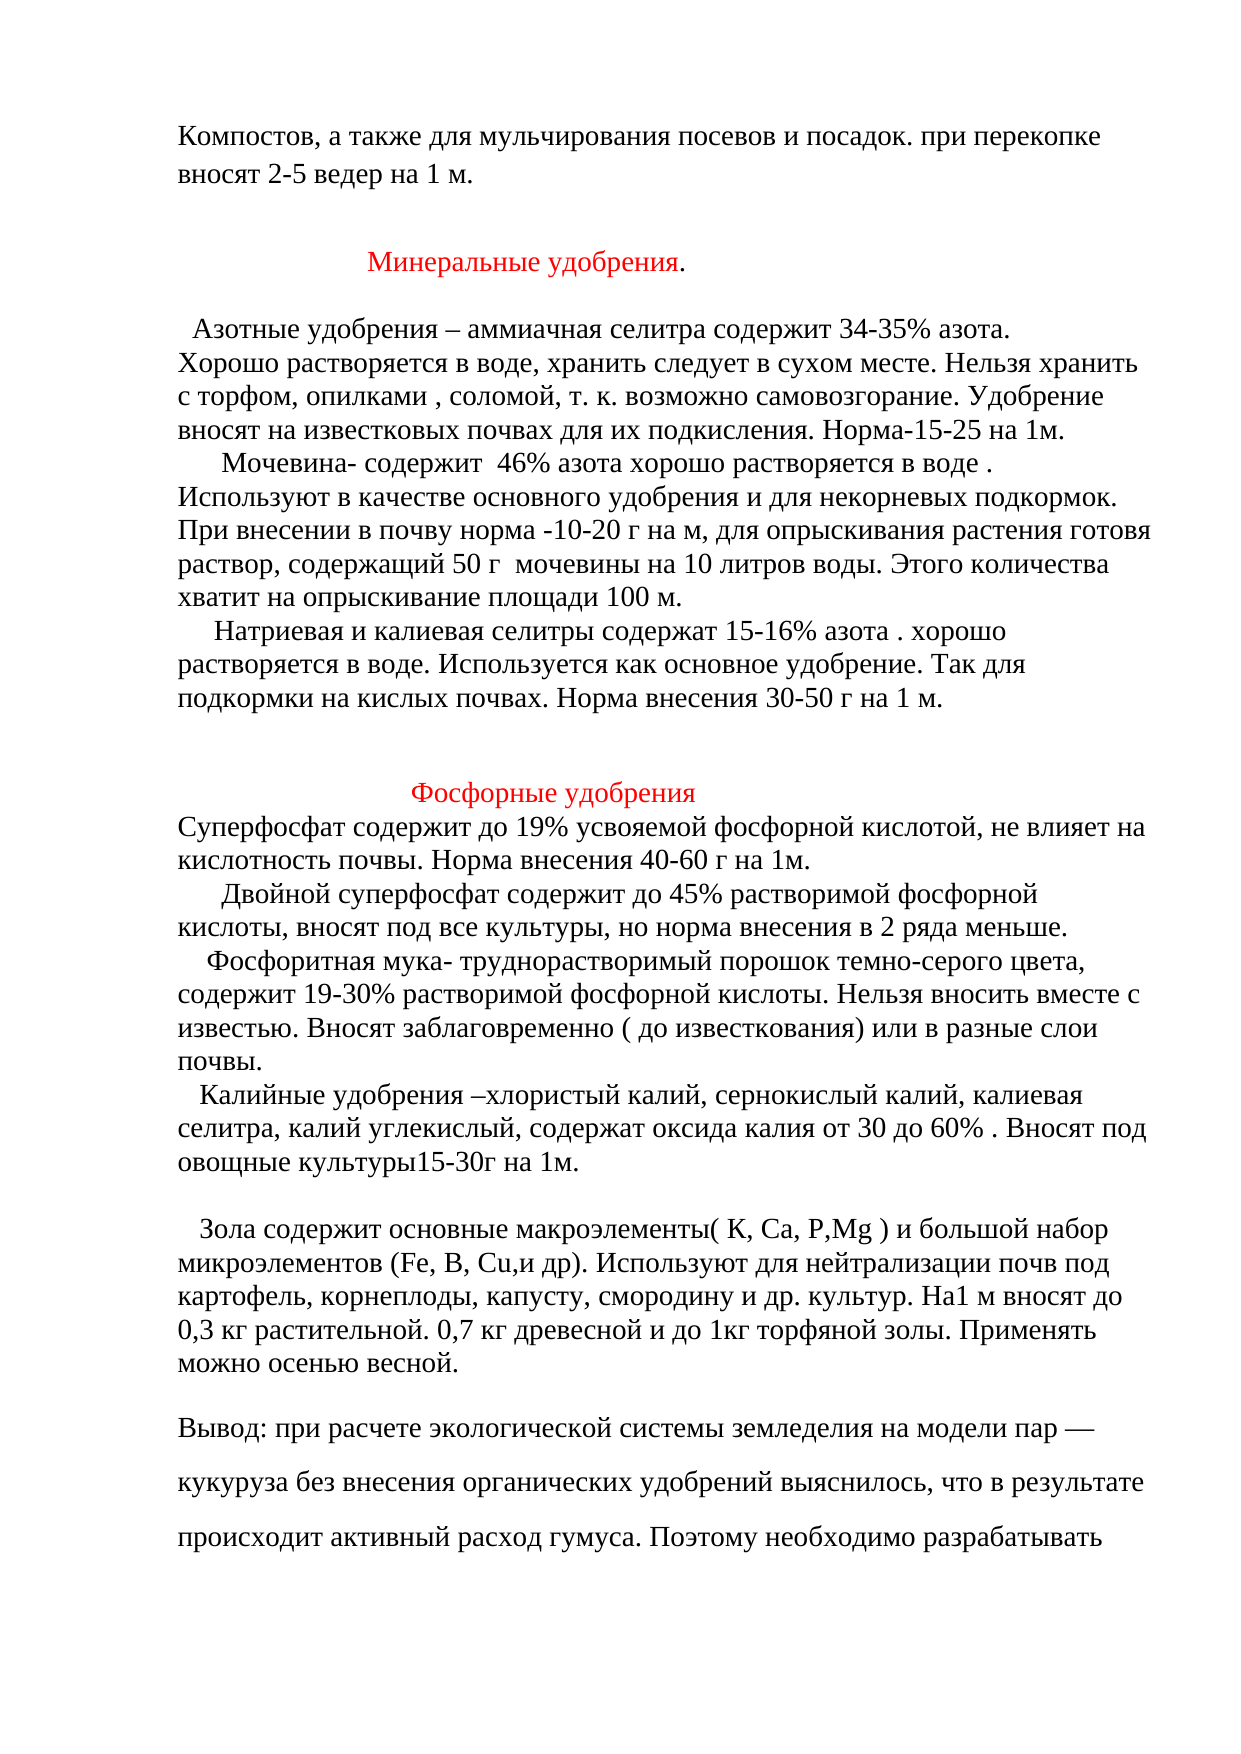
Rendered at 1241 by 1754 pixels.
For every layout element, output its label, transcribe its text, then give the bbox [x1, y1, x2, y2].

text Фосфорные удобрения [177, 775, 1152, 809]
text Двойной суперфосфат содержит до 45% растворимой фосфорной кислоты, вносят под все культуры, но норма внесения в 2 ряда меньше. [177, 876, 1152, 943]
text При внесении в почву норма -10-20 г на м, для опрыскивания растения готовя раствор, содержащий 50 г мочевины на 10 литров воды. Этого количества хватит на опрыскивание площади 100 м. [177, 512, 1152, 613]
text Азотные удобрения – аммиачная селитра содержит 34-35% азота. [177, 311, 1152, 345]
text Компостов, а также для мульчирования посевов и посадок. при перекопке вносят 2-5 ведер на 1 м. [177, 118, 1152, 190]
text Калийные удобрения –хлористый калий, сернокислый калий, калиевая селитра, калий углекислый, содержат оксида калия от 30 до 60% . Вносят под овощные культуры15-30г на 1м. [177, 1077, 1152, 1178]
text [177, 1410, 1152, 1552]
text Используют в качестве основного удобрения и для некорневых подкормок. [177, 479, 1152, 512]
text Суперфосфат содержит до 19% усвояемой фосфорной кислотой, не влияет на кислотность почвы. Норма внесения 40-60 г на 1м. [177, 809, 1152, 876]
text Хорошо растворяется в воде, хранить следует в сухом месте. Нельзя хранить с торфом, опилками , соломой, т. к. возможно самовозгорание. Удобрение вносят на известковых почвах для их подкисления. Норма-15-25 на 1м. [177, 345, 1152, 445]
text Минеральные удобрения. [177, 244, 1152, 278]
text Натриевая и калиевая селитры содержат 15-16% азота . хорошо растворяется в воде. Используется как основное удобрение. Так для подкормки на кислых почвах. Норма внесения 30-50 г на 1 м. [177, 613, 1152, 714]
text Мочевина- содержит 46% азота хорошо растворяется в воде . [177, 445, 1152, 479]
text Фосфоритная мука- труднорастворимый порошок темно-серого цвета, содержит 19-30% растворимой фосфорной кислоты. Нельзя вносить вместе с известью. Вносят заблаговременно ( до известкования) или в разные слои почвы. [177, 943, 1152, 1077]
text Зола содержит основные макроэлементы( К, Са, Р,Mg ) и большой набор микроэлементов (Fe, B, Cu,и др). Используют для нейтрализации почв под картофель, корнеплоды, капусту, смородину и др. культур. На1 м вносят до 0,3 кг растительной. 0,7 кг древесной и до 1кг торфяной золы. Применять можно осенью весной. [177, 1211, 1152, 1379]
